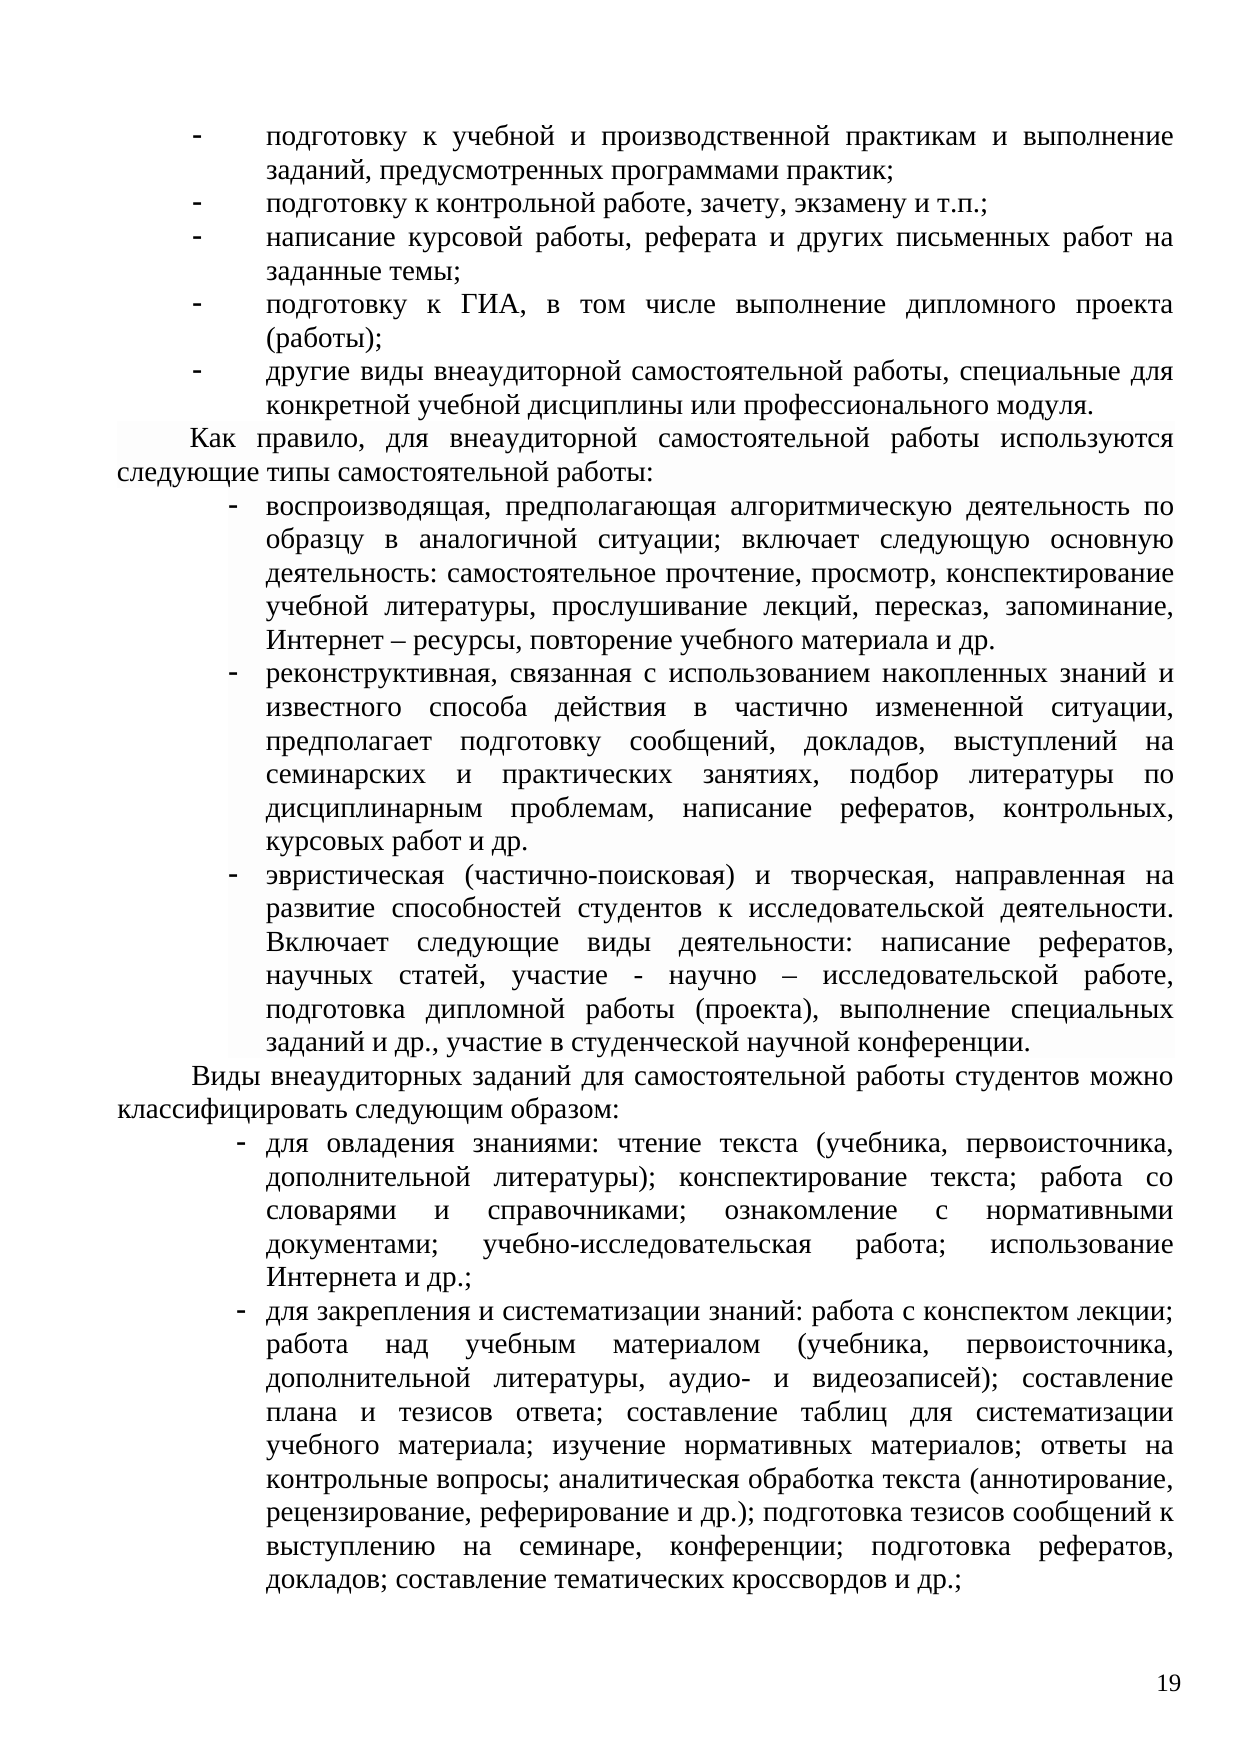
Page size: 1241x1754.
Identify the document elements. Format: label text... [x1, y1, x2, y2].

list эвристическая (частично-поисковая) и творческая, направленная на развитие способностей студентов к исследовательской деятельности. Включает следующие виды деятельности: написание рефератов, научных статей, участие - научно – исследовательской работе, подготовка дипломной работы (проекта), выполнение специальных заданий и др., участие в студенческой научной конференции. [228, 857, 1175, 1058]
list воспроизводящая, предполагающая алгоритмическую деятельность по образцу в аналогичной ситуации; включает следующую основную деятельность: самостоятельное прочтение, просмотр, конспектирование учебной литературы, прослушивание лекций, пересказ, запоминание, Интернет – ресурсы, повторение учебного материала и др. [228, 488, 1175, 655]
list для закрепления и систематизации знаний: работа с конспектом лекции; работа над учебным материалом (учебника, первоисточника, дополнительной литературы, аудио- и видеозаписей); составление плана и тезисов ответа; составление таблиц для систематизации учебного материала; изучение нормативных материалов; ответы на контрольные вопросы; аналитическая обработка текста (аннотирование, рецензирование, реферирование и др.); подготовка тезисов сообщений к выступлению на семинаре, конференции; подготовка рефератов, докладов; составление тематических кроссвордов и др.; [236, 1293, 1174, 1595]
list для овладения знаниями: чтение текста (учебника, первоисточника, дополнительной литературы); конспектирование текста; работа со словарями и справочниками; ознакомление с нормативными документами; учебно-исследовательская работа; использование Интернета и др.; [236, 1125, 1174, 1293]
list подготовку к учебной и производственной практикам и выполнение заданий, предусмотренных программами практик; [192, 118, 1174, 185]
list реконструктивная, связанная с использованием накопленных знаний и известного способа действия в частично измененной ситуации, предполагает подготовку сообщений, докладов, выступлений на семинарских и практических занятиях, подбор литературы по дисциплинарным проблемам, написание рефератов, контрольных, курсовых работ и др. [228, 655, 1175, 857]
list написание курсовой работы, реферата и других письменных работ на заданные темы; [192, 219, 1174, 286]
text Виды внеаудиторных заданий для самостоятельной работы студентов можно классифицировать следующим образом: [117, 1058, 1174, 1125]
text Как правило, для внеаудиторной самостоятельной работы используются следующие типы самостоятельной работы: [117, 421, 1175, 488]
list другие виды внеаудиторной самостоятельной работы, специальные для конкретной учебной дисциплины или профессионального модуля. [192, 353, 1174, 421]
list подготовку к контрольной работе, зачету, экзамену и т.п.; [192, 185, 1174, 219]
list подготовку к ГИА, в том числе выполнение дипломного проекта (работы); [192, 286, 1174, 353]
